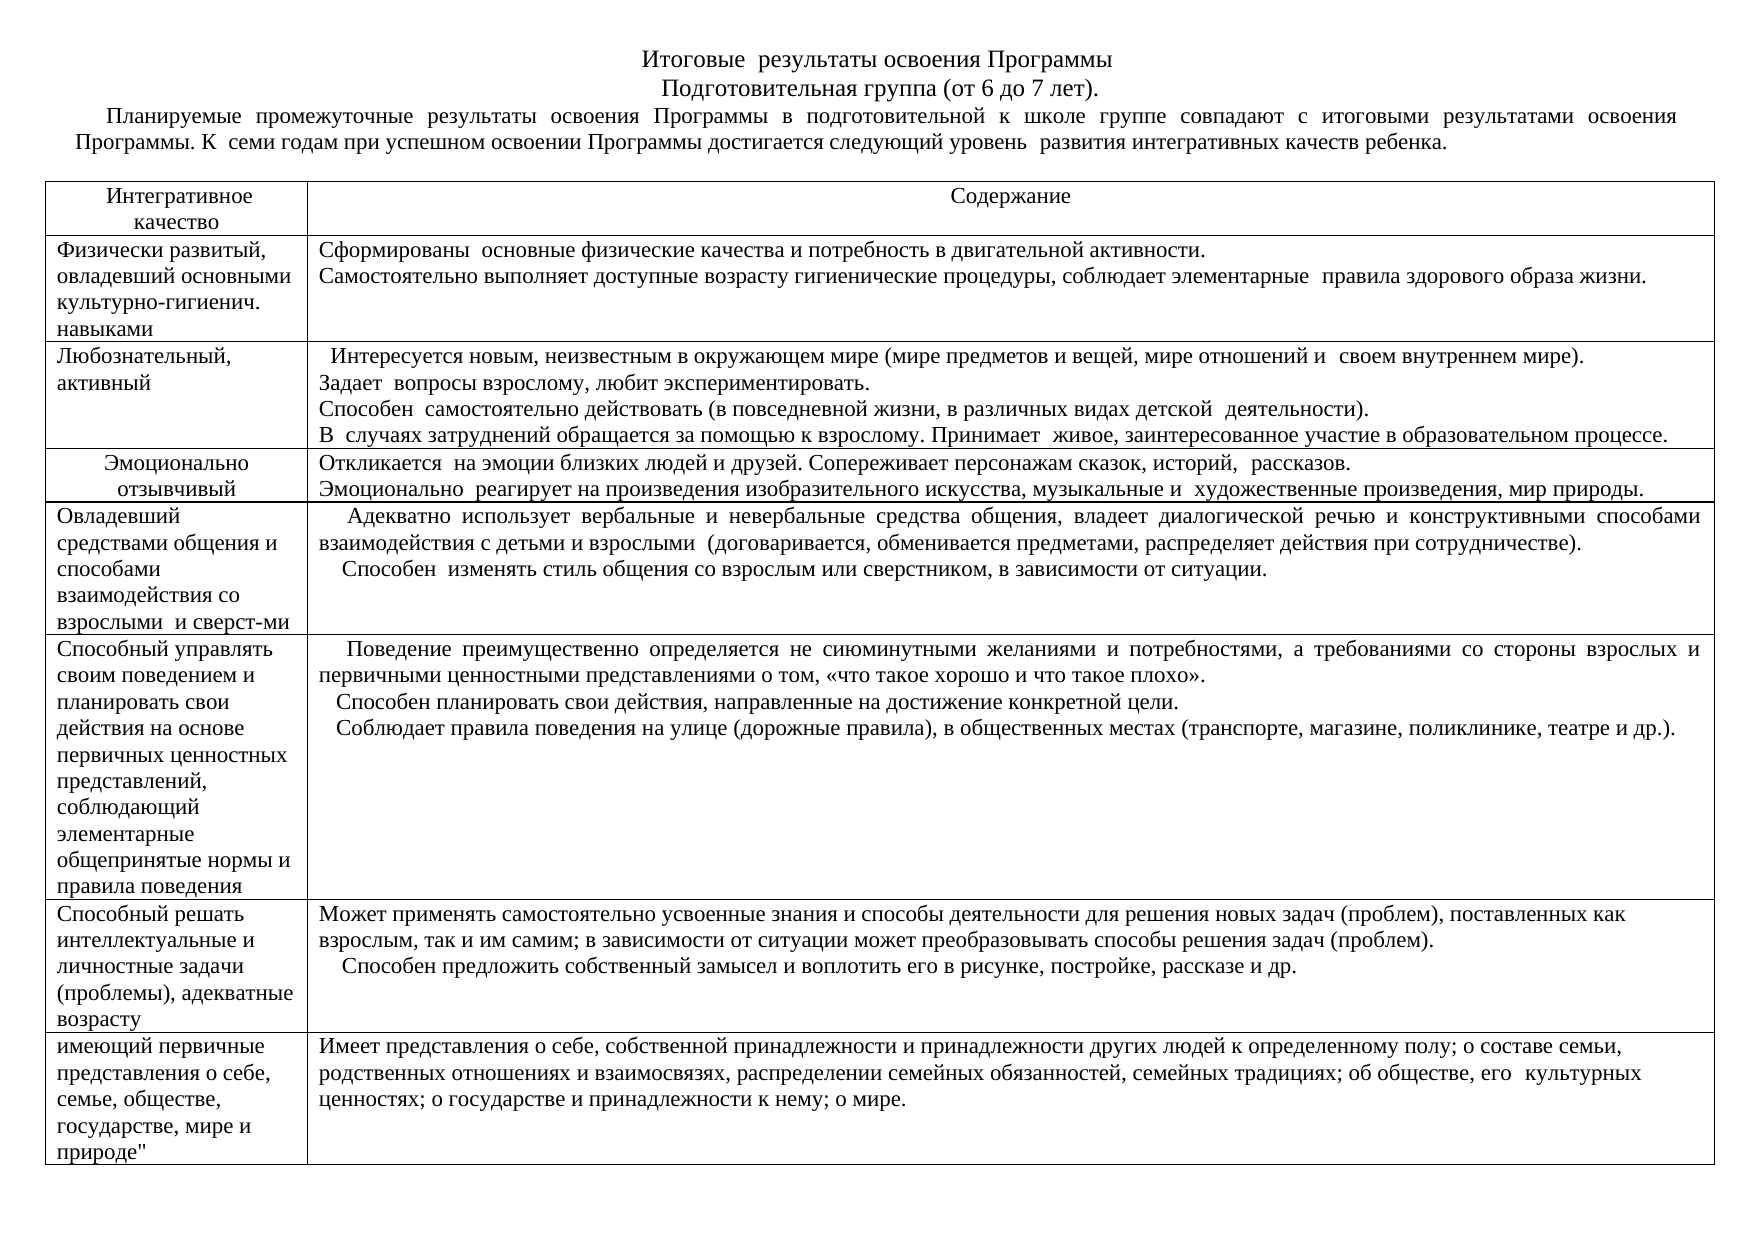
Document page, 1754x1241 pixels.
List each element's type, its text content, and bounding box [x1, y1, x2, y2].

table_cell Сформированы основные физические качества и потребность в двигательной активности. Самостоятельно выполняет доступные возрасту гигиенические процедуры, соблюдает элементарные правила здорового образа жизни. [308, 236, 1714, 341]
table_cell Любознательный, активный [46, 342, 307, 448]
table_cell Адекватно использует вербальные и невербальные средства общения, владеет диалогической речью и конструктивными способами взаимодействия с детьми и взрослыми (договаривается, обменивается предметами, распределяет действия при сотрудничестве). Способен изменять стиль общения со взрослым или сверстником, в зависимости от ситуации. [308, 503, 1714, 634]
text Итоговые результаты освоения Программы [75, 44, 1679, 73]
table_header Интегративное качество [46, 182, 307, 235]
table_cell Способный управлять своим поведением и планировать свои действия на основе первичных ценностных представлений, соблюдающий элементарные общепринятые нормы и правила поведения [46, 635, 307, 899]
table_cell Способный решать интеллектуальные и личностные задачи (проблемы), адекватные возрасту [46, 900, 307, 1032]
table_cell Поведение преимущественно определяется не сиюминутными желаниями и потребностями, а требованиями со стороны взрослых и первичными ценностными представлениями о том, «что такое хорошо и что такое плохо». Способен планировать свои действия, направленные на достижение конкретной цели. Соблюдает правила поведения на улице (дорожные правила), в общественных местах (транспорте, магазине, поликлинике, театре и др.). [308, 635, 1714, 899]
table_cell Овладевший средствами общения и способами взаимодействия со взрослыми и сверст-ми [46, 503, 307, 634]
table_cell Может применять самостоятельно усвоенные знания и способы деятельности для решения новых задач (проблем), поставленных как взрослым, так и им самим; в зависимости от ситуации может преобразовывать способы решения задач (проблем). Способен предложить собственный замысел и воплотить его в рисунке, постройке, рассказе и др. [308, 900, 1714, 1032]
table_cell имеющий первичные представления о себе, семье, обществе, государстве, мире и природе" [46, 1033, 307, 1164]
table_cell Интересуется новым, неизвестным в окружающем мире (мире предметов и вещей, мире отношений и своем внутреннем мире). Задает вопросы взрослому, любит экспериментировать. Способен самостоятельно действовать (в повседневной жизни, в различных видах детской деятельности). В случаях затруднений обращается за помощью к взрослому. Принимает живое, заинтересованное участие в образовательном процессе. [308, 342, 1714, 448]
text Планируемые промежуточные результаты освоения Программы в подготовительной к школе группе совпадают с итоговыми результатами освоения Программы. К семи годам при успешном освоении Программы достигается следующий уровень развития интегративных качеств ребенка. [75, 102, 1679, 154]
table_cell Откликается на эмоции близких людей и друзей. Сопереживает персонажам сказок, историй, рассказов. Эмоционально реагирует на произведения изобразительного искусства, музыкальные и художественные произведения, мир природы. [308, 449, 1714, 501]
table_cell Эмоционально отзывчивый [46, 449, 307, 501]
table_cell Физически развитый, овладевший основными культурно-гигиенич. навыками [46, 236, 307, 341]
table_cell Имеет представления о себе, собственной принадлежности и принадлежности других людей к определенному полу; о составе семьи, родственных отношениях и взаимосвязях, распределении семейных обязанностей, семейных традициях; об обществе, его культурных ценностях; о государстве и принадлежности к нему; о мире. [308, 1033, 1714, 1164]
table_header Содержание [308, 182, 1714, 235]
text Подготовительная группа (от 6 до 7 лет). [75, 73, 1679, 102]
